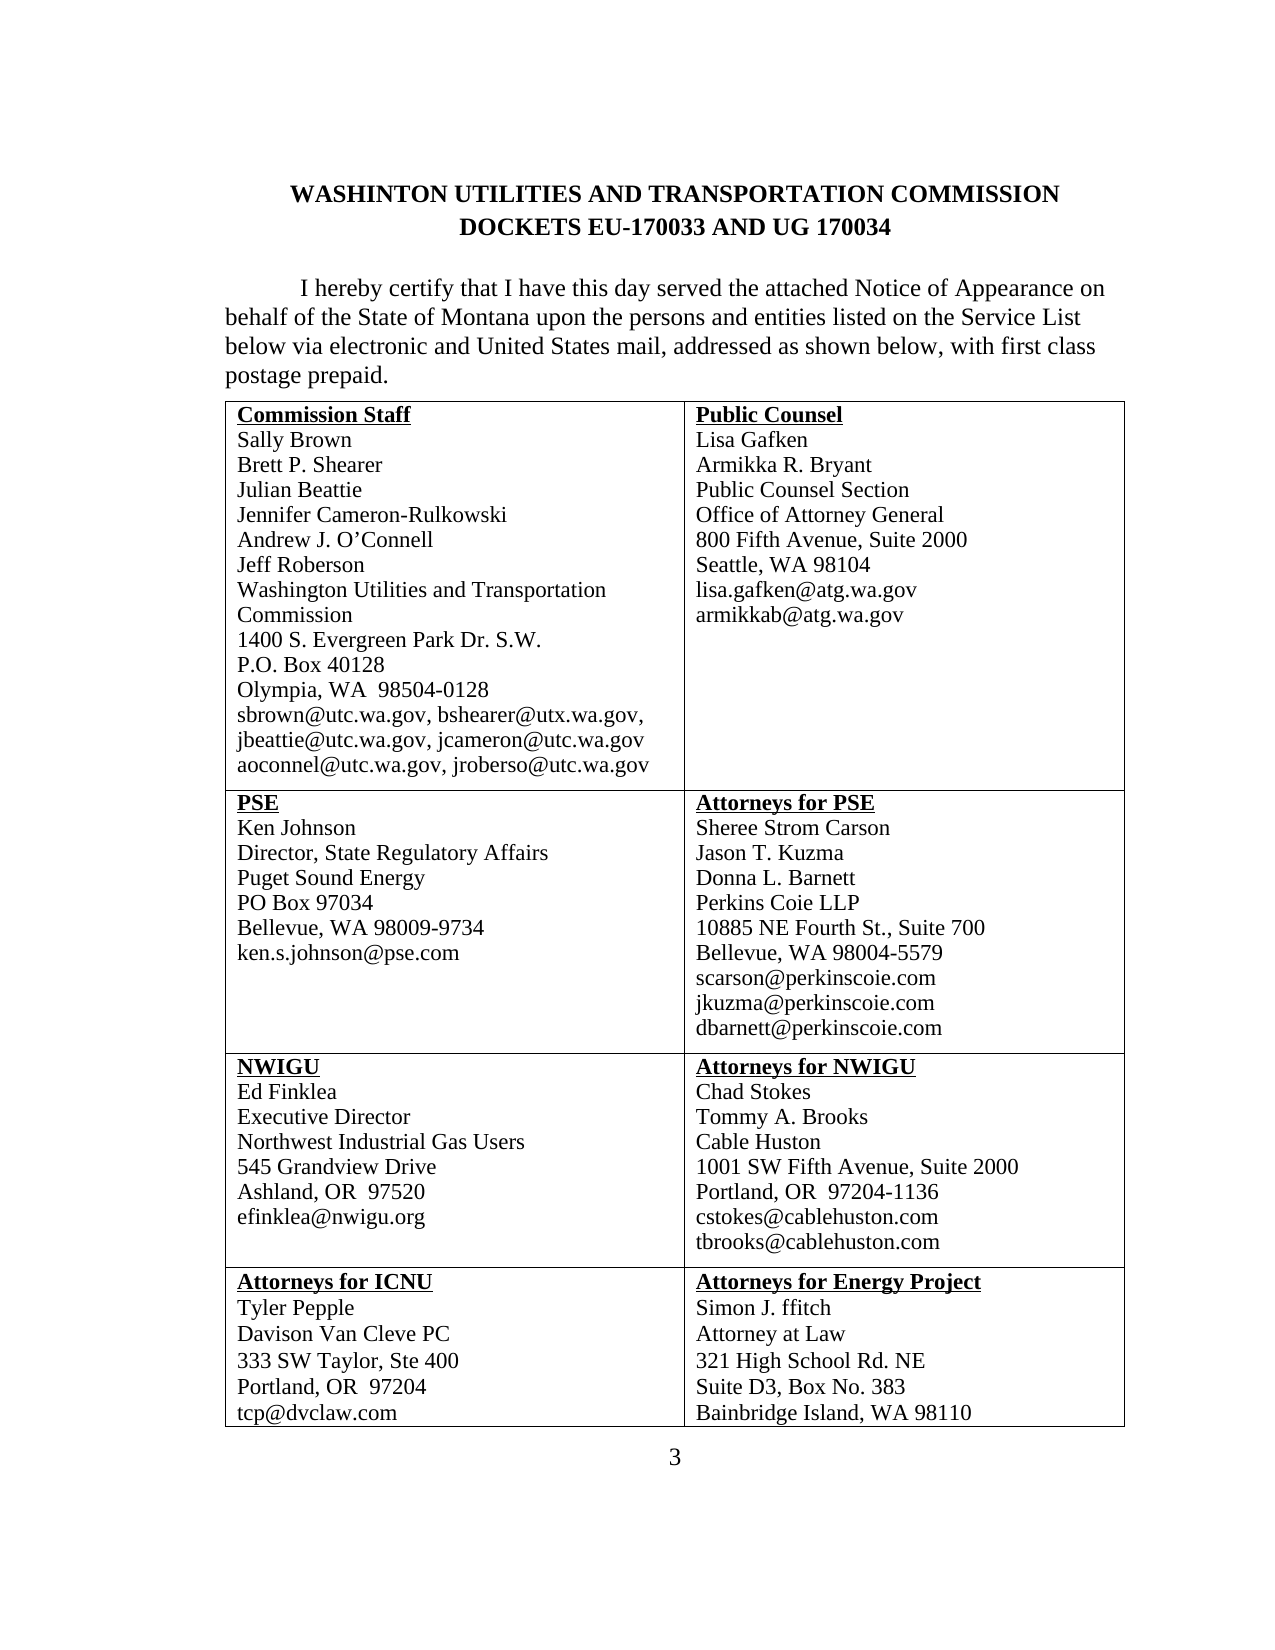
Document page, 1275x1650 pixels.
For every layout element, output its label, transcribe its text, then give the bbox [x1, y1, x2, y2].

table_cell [685, 1268, 1124, 1426]
table_cell Attorneys for NWIGU Chad Stokes Tommy A. Brooks Cable Huston 1001 SW Fifth Avenue, Suite 2000 Portland, OR 97204-1136 cstokes@cablehuston.com tbrooks@cablehuston.com [685, 1054, 1124, 1267]
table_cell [226, 1268, 684, 1426]
table_cell PSE Ken Johnson Director, State Regulatory Affairs Puget Sound Energy PO Box 97034 Bellevue, WA 98009-9734 ken.s.johnson@pse.com [226, 791, 684, 1053]
text WASHINTON UTILITIES AND TRANSPORTATION COMMISSION DOCKETS EU-170033 AND UG 170034 [225, 179, 1125, 241]
table_cell Attorneys for PSE Sheree Strom Carson Jason T. Kuzma Donna L. Barnett Perkins Coie LLP 10885 NE Fourth St., Suite 700 Bellevue, WA 98004-5579 scarson@perkinscoie.com jkuzma@perkinscoie.com dbarnett@perkinscoie.com [685, 791, 1124, 1053]
table_cell NWIGU Ed Finklea Executive Director Northwest Industrial Gas Users 545 Grandview Drive Ashland, OR 97520 efinklea@nwigu.org [226, 1054, 684, 1267]
text I hereby certify that I have this day served the attached Notice of Appearance on behalf of the State of Montana upon the persons and entities listed on the Service List below via electronic and United States mail, addressed as shown below, with first class postage prepaid. [225, 273, 1125, 388]
table_header Commission Staff Sally Brown Brett P. Shearer Julian Beattie Jennifer Cameron-Rulkowski Andrew J. O’Connell Jeff Roberson Washington Utilities and Transportation Commission 1400 S. Evergreen Park Dr. S.W. P.O. Box 40128 Olympia, WA 98504-0128 sbrown@utc.wa.gov, bshearer@utx.wa.gov, jbeattie@utc.wa.gov, jcameron@utc.wa.gov aoconnel@utc.wa.gov, jroberso@utc.wa.gov [226, 402, 684, 789]
table_header Public Counsel Lisa Gafken Armikka R. Bryant Public Counsel Section Office of Attorney General 800 Fifth Avenue, Suite 2000 Seattle, WA 98104 lisa.gafken@atg.wa.gov armikkab@atg.wa.gov [685, 402, 1124, 789]
